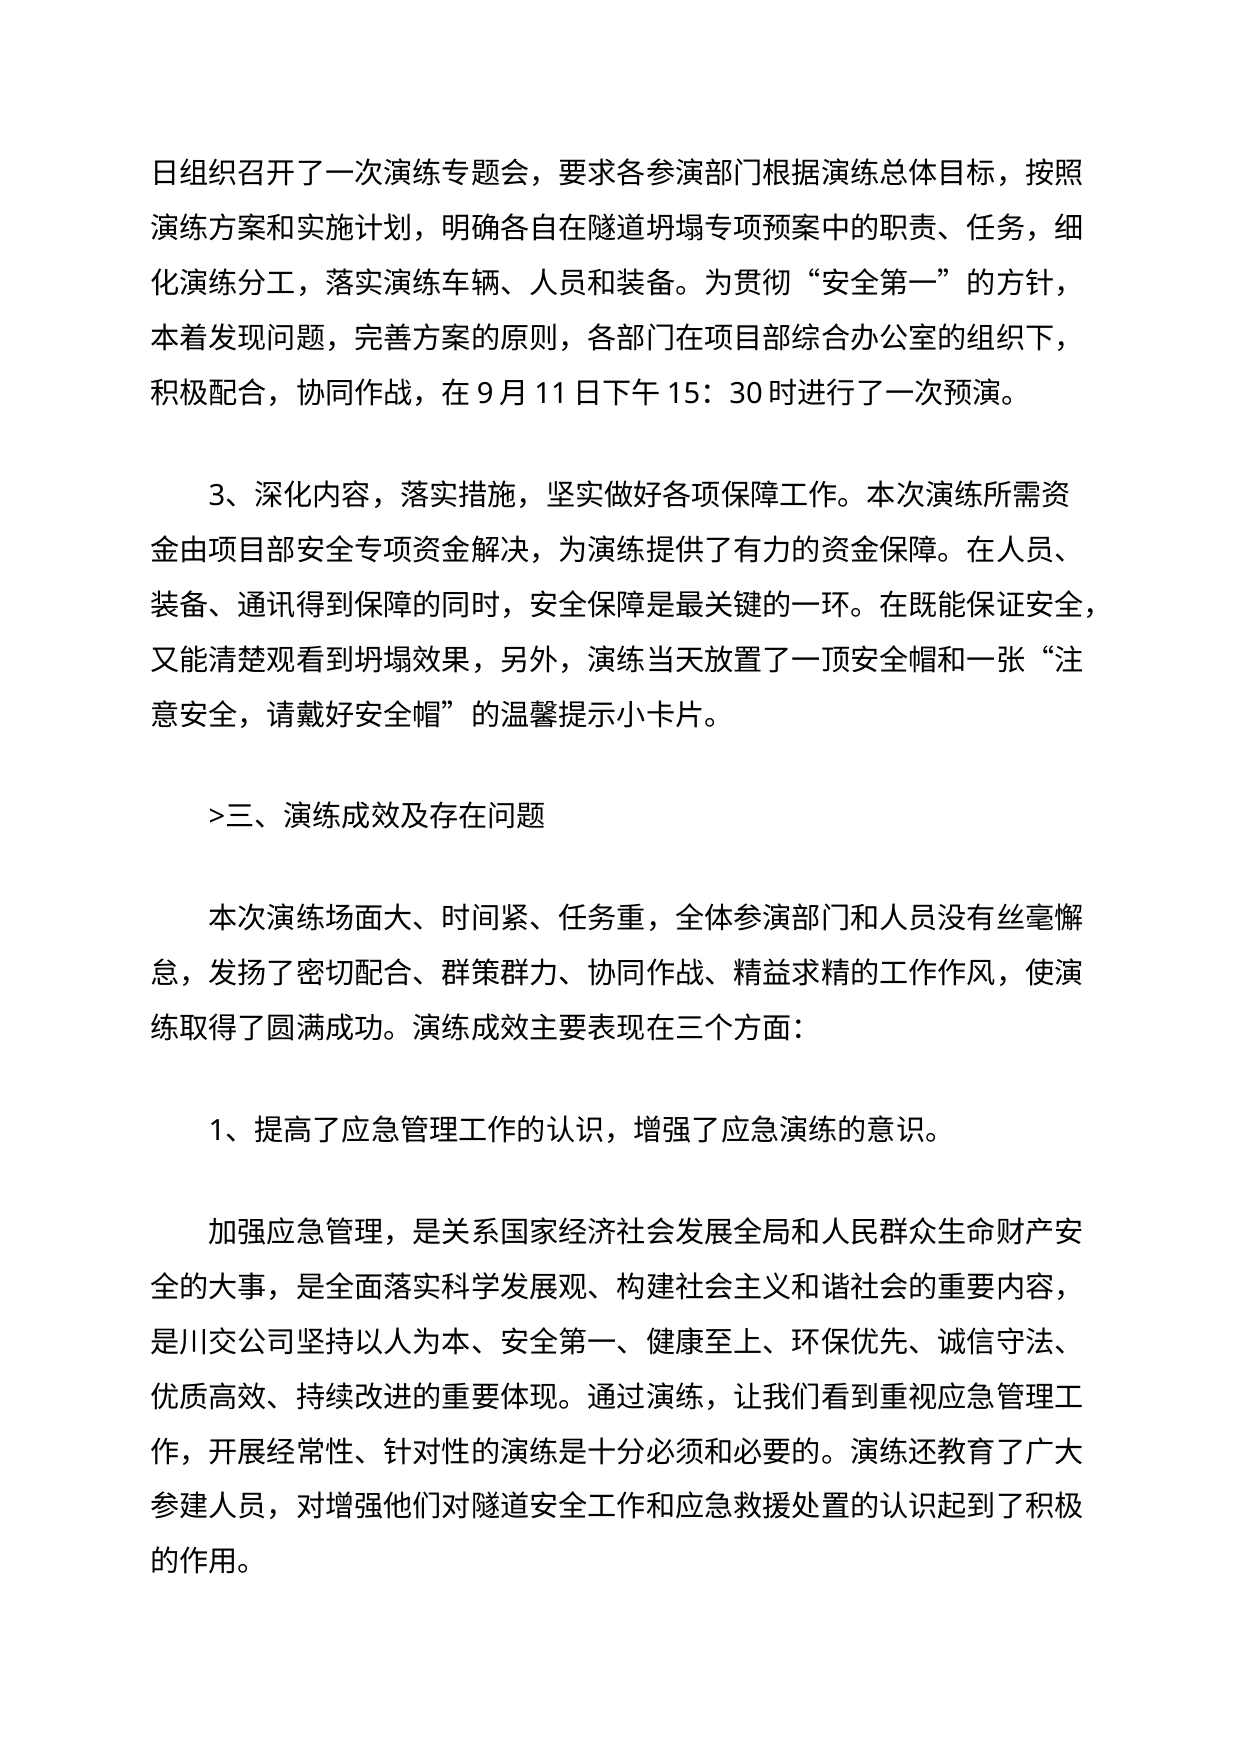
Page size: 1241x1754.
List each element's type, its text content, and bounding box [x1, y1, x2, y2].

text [150, 150, 1090, 412]
text 3、深化内容，落实措施，坚实做好各项保障工作。本次演练所需资金由项目部安全专项资金解决，为演练提供了有力的资金保障。在人员、装备、通讯得到保障的同时，安全保障是最关键的一环。在既能保证安全，又能清楚观看到坍塌效果，另外，演练当天放置了一顶安全帽和一张“注意安全，请戴好安全帽”的温馨提示小卡片。 [150, 472, 1090, 733]
text 1、提高了应急管理工作的认识，增强了应急演练的意识。 [150, 1107, 1090, 1149]
text 本次演练场面大、时间紧、任务重，全体参演部门和人员没有丝毫懈怠，发扬了密切配合、群策群力、协同作战、精益求精的工作作风，使演练取得了圆满成功。演练成效主要表现在三个方面： [150, 895, 1090, 1047]
text >三、演练成效及存在问题 [150, 793, 1090, 835]
text 加强应急管理，是关系国家经济社会发展全局和人民群众生命财产安全的大事，是全面落实科学发展观、构建社会主义和谐社会的重要内容，是川交公司坚持以人为本、安全第一、健康至上、环保优先、诚信守法、优质高效、持续改进的重要体现。通过演练，让我们看到重视应急管理工作，开展经常性、针对性的演练是十分必须和必要的。演练还教育了广大参建人员，对增强他们对隧道安全工作和应急救援处置的认识起到了积极的作用。 [150, 1208, 1090, 1580]
